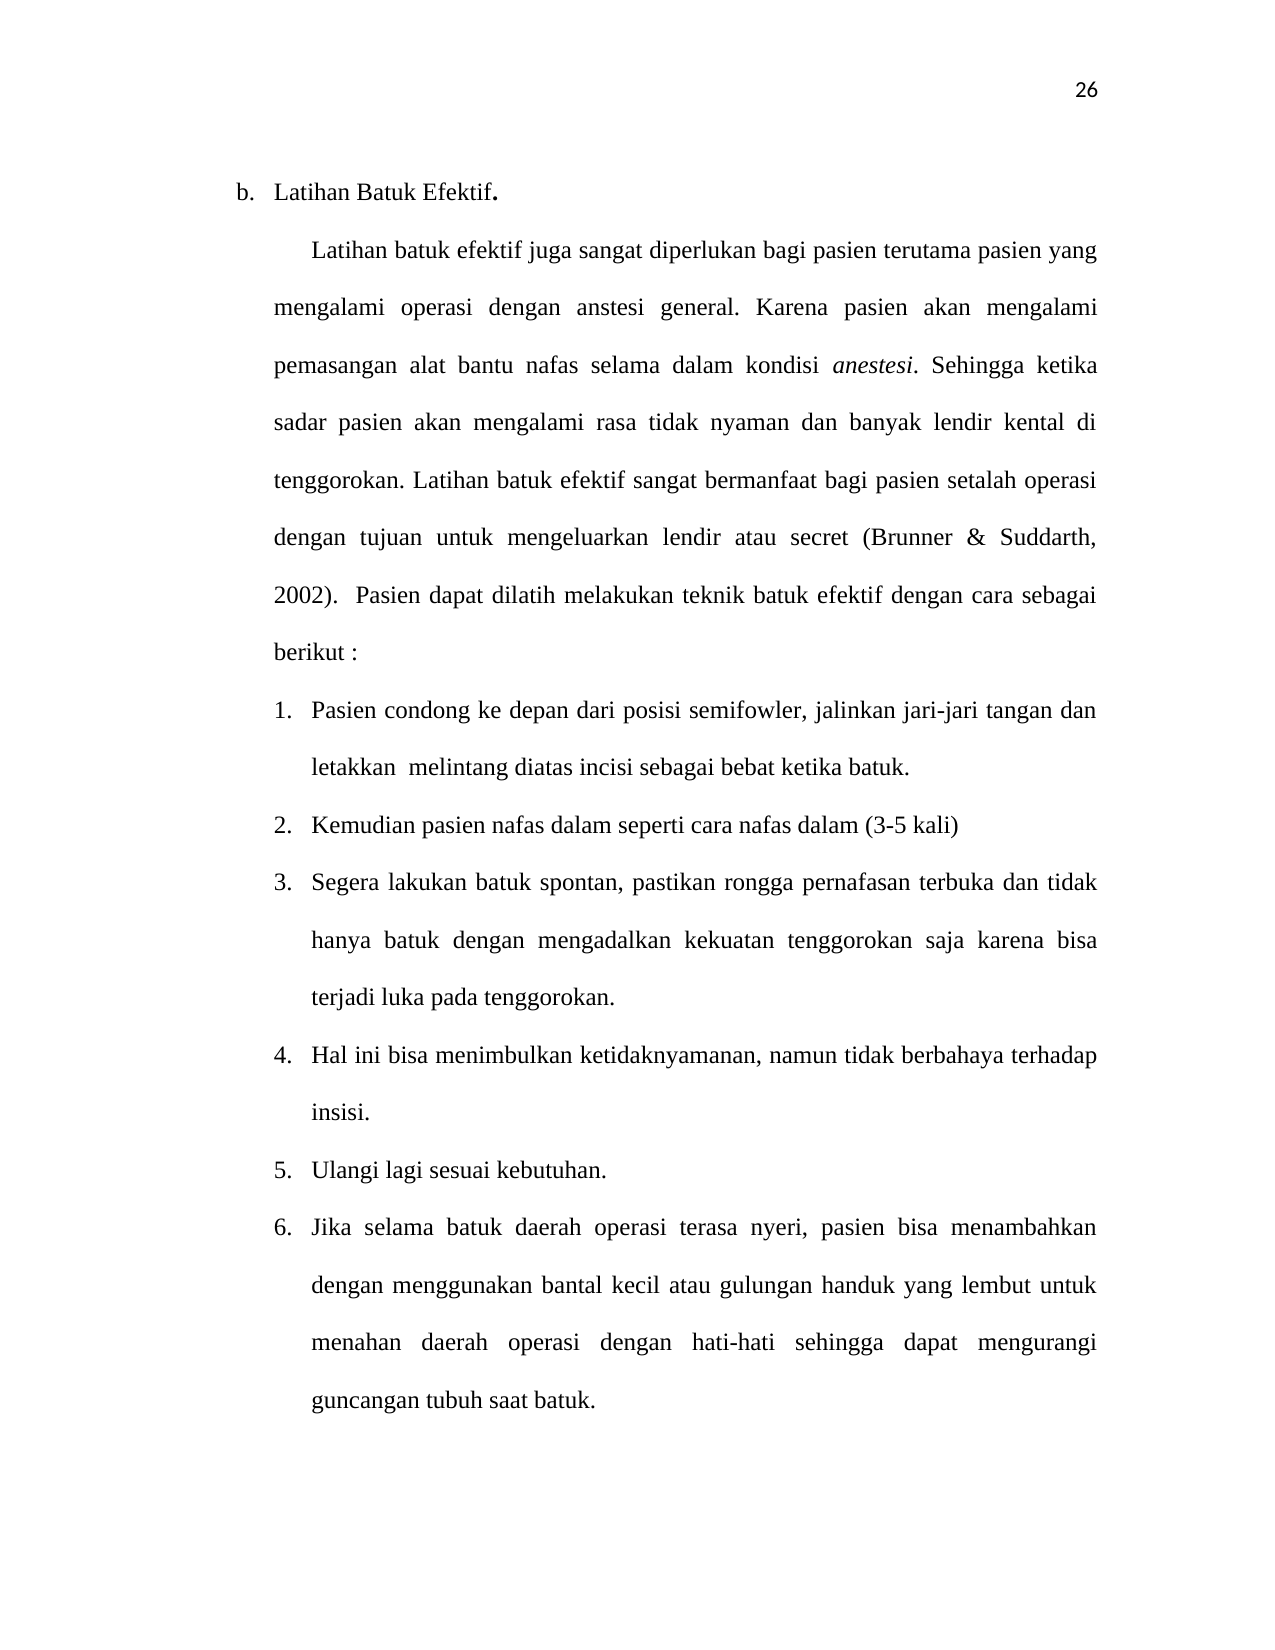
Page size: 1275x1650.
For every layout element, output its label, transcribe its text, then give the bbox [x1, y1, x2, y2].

list Segera lakukan batuk spontan, pastikan rongga pernafasan terbuka dan tidak hanya batuk dengan mengadalkan kekuatan tenggorokan saja karena bisa terjadi luka pada tenggorokan. [274, 867, 1098, 1011]
list Latihan batuk efektif juga sangat diperlukan bagi pasien terutama pasien yang mengalami operasi dengan anstesi general. Karena pasien akan mengalami pemasangan alat bantu nafas selama dalam kondisi anestesi. Sehingga ketika sadar pasien akan mengalami rasa tidak nyaman dan banyak lendir kental di tenggorokan. Latihan batuk efektif sangat bermanfaat bagi pasien setalah operasi dengan tujuan untuk mengeluarkan lendir atau secret (Brunner & Suddarth, 2002). Pasien dapat dilatih melakukan teknik batuk efektif dengan cara sebagai berikut : [274, 235, 1098, 666]
list Hal ini bisa menimbulkan ketidaknyamanan, namun tidak berbahaya terhadap insisi. [274, 1040, 1098, 1126]
list Kemudian pasien nafas dalam seperti cara nafas dalam (3-5 kali) [274, 810, 1098, 838]
list Ulangi lagi sesuai kebutuhan. [274, 1155, 1098, 1183]
list Jika selama batuk daerah operasi terasa nyeri, pasien bisa menambahkan dengan menggunakan bantal kecil atau gulungan handuk yang lembut untuk menahan daerah operasi dengan hati-hati sehingga dapat mengurangi guncangan tubuh saat batuk. [274, 1212, 1098, 1413]
list Latihan Batuk Efektif. [236, 177, 1098, 206]
list Pasien condong ke depan dari posisi semifowler, jalinkan jari-jari tangan dan letakkan melintang diatas incisi sebagai bebat ketika batuk. [274, 695, 1098, 781]
